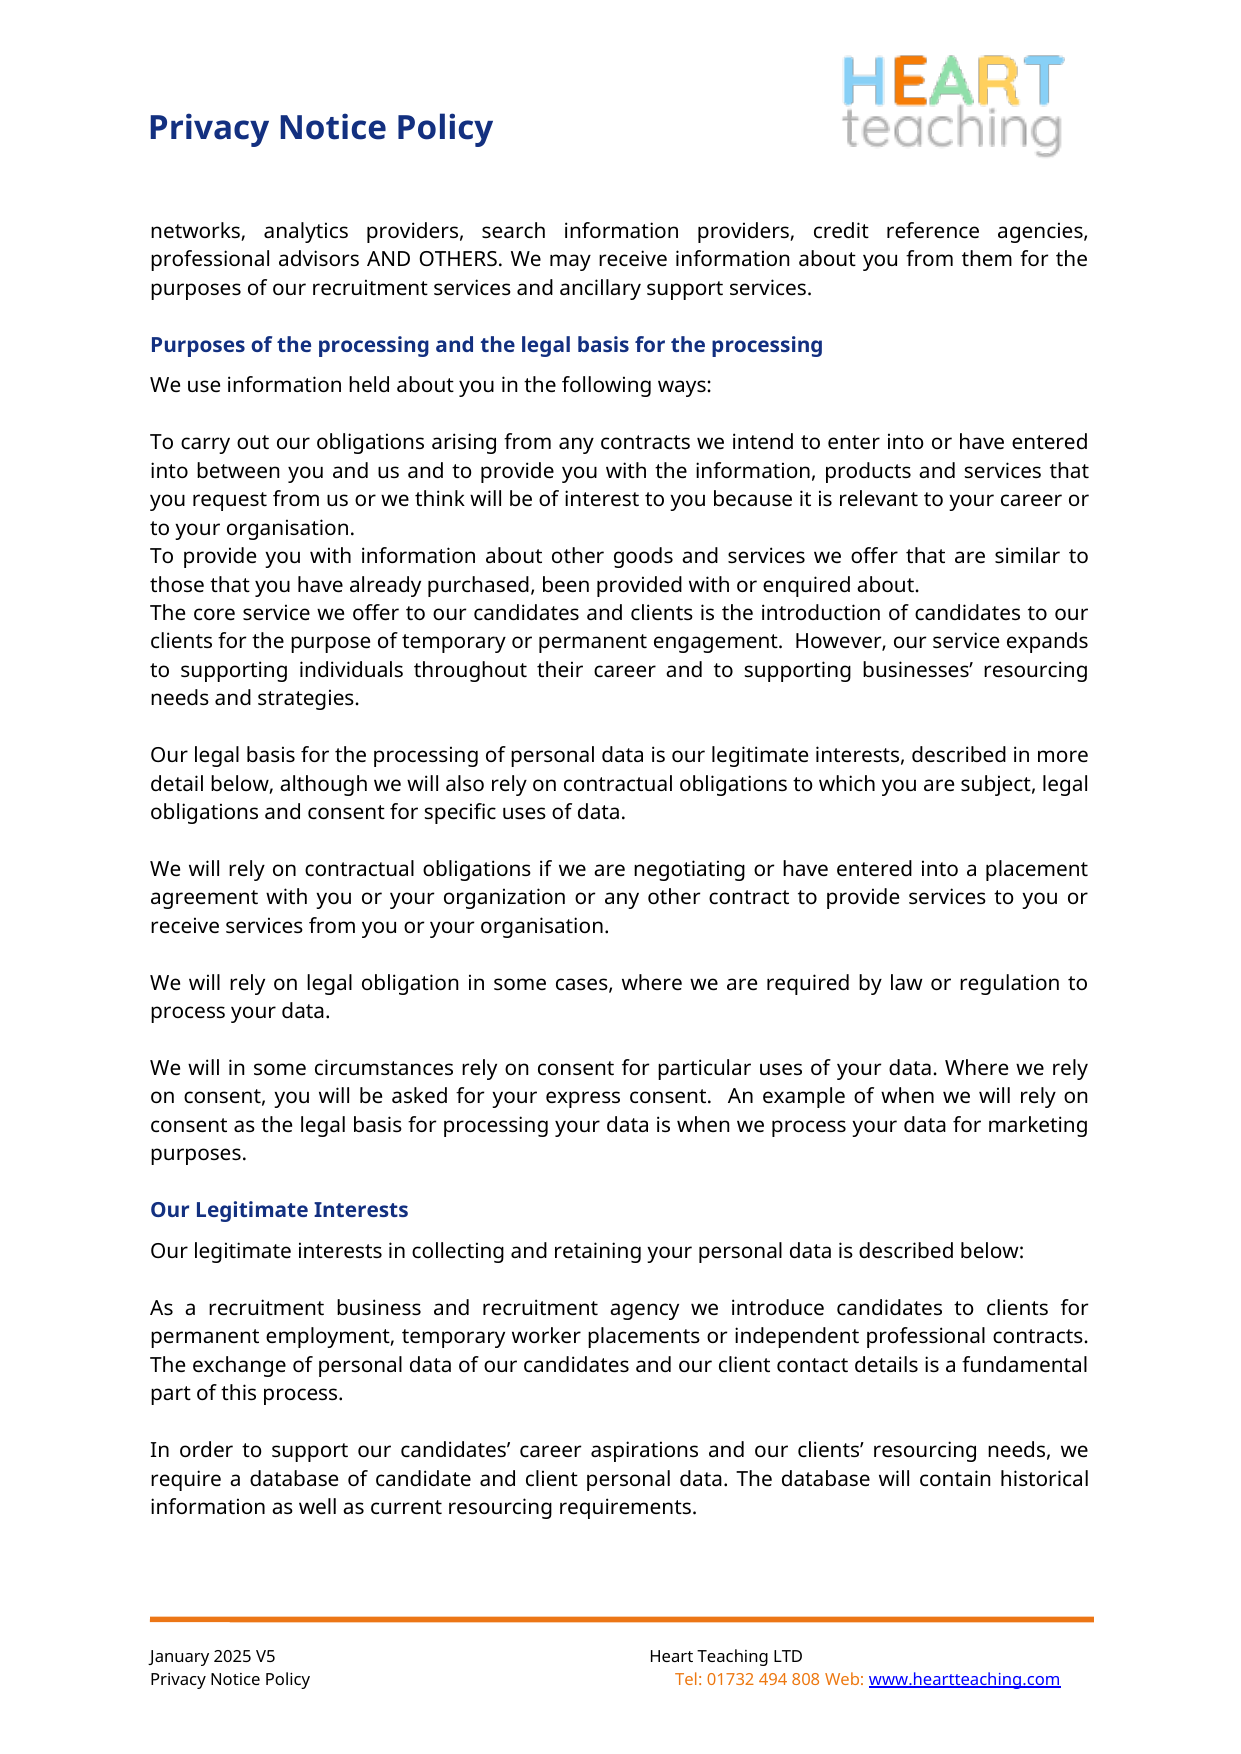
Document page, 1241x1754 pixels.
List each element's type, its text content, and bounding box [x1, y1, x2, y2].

text In order to support our candidates’ career aspirations and our clients’ resourcing needs, we require a database of candidate and client personal data. The database will contain historical information as well as current resourcing requirements. [150, 1435, 1090, 1521]
text To carry out our obligations arising from any contracts we intend to enter into or have entered into between you and us and to provide you with the information, products and services that you request from us or we think will be of interest to you because it is relevant to your career or to your organisation. [150, 427, 1090, 541]
text We will rely on contractual obligations if we are negotiating or have entered into a placement agreement with you or your organization or any other contract to provide services to you or receive services from you or your organisation. [150, 854, 1090, 939]
text To provide you with information about other goods and services we offer that are similar to those that you have already purchased, been provided with or enquired about. [150, 541, 1090, 598]
text Our legitimate interests in collecting and retaining your personal data is described below: [150, 1236, 1090, 1265]
picture [832, 47, 1068, 161]
subtitle Purposes of the processing and the legal basis for the processing [150, 330, 1090, 358]
text As a recruitment business and recruitment agency we introduce candidates to clients for permanent employment, temporary worker placements or independent professional contracts. The exchange of personal data of our candidates and our client contact details is a fundamental part of this process. [150, 1293, 1090, 1407]
text We will in some circumstances rely on consent for particular uses of your data. Where we rely on consent, you will be asked for your express consent. An example of when we will rely on consent as the legal basis for processing your data is when we process your data for marketing purposes. [150, 1053, 1090, 1167]
subtitle Our Legitimate Interests [150, 1195, 1090, 1224]
text The core service we offer to our candidates and clients is the introduction of candidates to our clients for the purpose of temporary or permanent engagement. However, our service expands to supporting individuals throughout their career and to supporting businesses’ resourcing needs and strategies. [150, 598, 1090, 712]
text We will rely on legal obligation in some cases, where we are required by law or regulation to process your data. [150, 968, 1090, 1025]
text We use information held about you in the following ways: [150, 371, 1090, 399]
text Our legal basis for the processing of personal data is our legitimate interests, described in more detail below, although we will also rely on contractual obligations to which you are subject, legal obligations and consent for specific uses of data. [150, 740, 1090, 826]
